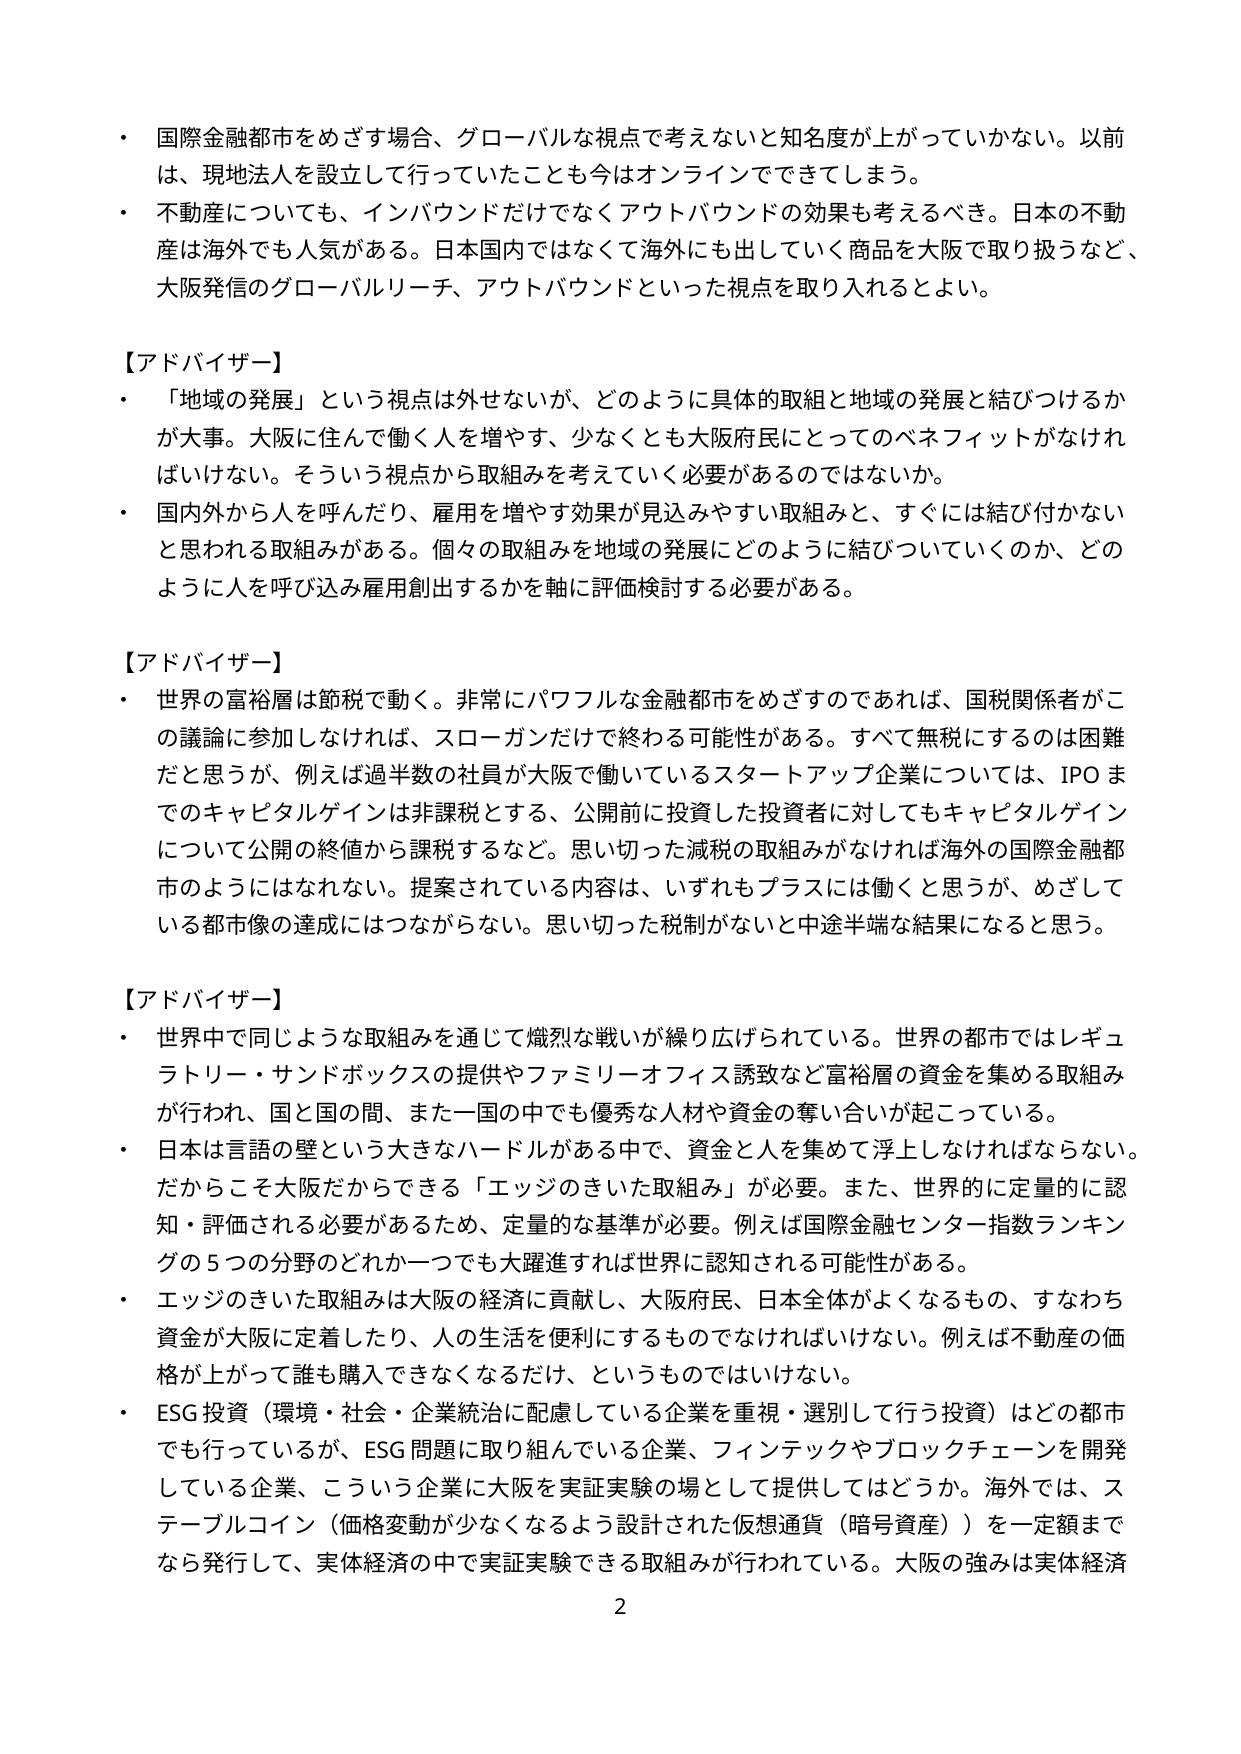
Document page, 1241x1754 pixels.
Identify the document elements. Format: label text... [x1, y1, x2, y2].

list 国際金融都市をめざす場合、グローバルな視点で考えないと知名度が上がっていかない。以前は、現地法人を設立して行っていたことも今はオンラインでできてしまう。 [112, 116, 1128, 191]
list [112, 1391, 1128, 1578]
list エッジのきいた取組みは大阪の経済に貢献し、大阪府民、日本全体がよくなるもの、すなわち資金が大阪に定着したり、人の生活を便利にするものでなければいけない。例えば不動産の価格が上がって誰も購入できなくなるだけ、というものではいけない。 [112, 1278, 1128, 1391]
list 日本は言語の壁という大きなハードルがある中で、資金と人を集めて浮上しなければならない。だからこそ大阪だからできる「エッジのきいた取組み」が必要。また、世界的に定量的に認知・評価される必要があるため、定量的な基準が必要。例えば国際金融センター指数ランキングの5つの分野のどれか一つでも大躍進すれば世界に認知される可能性がある。 [112, 1128, 1128, 1278]
list 世界中で同じような取組みを通じて熾烈な戦いが繰り広げられている。世界の都市ではレギュラトリー・サンドボックスの提供やファミリーオフィス誘致など富裕層の資金を集める取組みが行われ、国と国の間、また一国の中でも優秀な人材や資金の奪い合いが起こっている。 [112, 1016, 1128, 1128]
list 国内外から人を呼んだり、雇用を増やす効果が見込みやすい取組みと、すぐには結び付かないと思われる取組みがある。個々の取組みを地域の発展にどのように結びついていくのか、どのように人を呼び込み雇用創出するかを軸に評価検討する必要がある。 [112, 491, 1128, 603]
text 【アドバイザー】 [112, 978, 1128, 1016]
list 世界の富裕層は節税で動く。非常にパワフルな金融都市をめざすのであれば、国税関係者がこの議論に参加しなければ、スローガンだけで終わる可能性がある。すべて無税にするのは困難だと思うが、例えば過半数の社員が大阪で働いているスタートアップ企業については、IPOまでのキャピタルゲインは非課税とする、公開前に投資した投資者に対してもキャピタルゲインについて公開の終値から課税するなど。思い切った減税の取組みがなければ海外の国際金融都市のようにはなれない。提案されている内容は、いずれもプラスには働くと思うが、めざしている都市像の達成にはつながらない。思い切った税制がないと中途半端な結果になると思う。 [112, 678, 1128, 941]
list 「地域の発展」という視点は外せないが、どのように具体的取組と地域の発展と結びつけるかが大事。大阪に住んで働く人を増やす、少なくとも大阪府民にとってのベネフィットがなければいけない。そういう視点から取組みを考えていく必要があるのではないか。 [112, 378, 1128, 491]
text 【アドバイザー】 [112, 341, 1128, 378]
list 不動産についても、インバウンドだけでなくアウトバウンドの効果も考えるべき。日本の不動産は海外でも人気がある。日本国内ではなくて海外にも出していく商品を大阪で取り扱うなど、大阪発信のグローバルリーチ、アウトバウンドといった視点を取り入れるとよい。 [112, 191, 1128, 303]
text 【アドバイザー】 [112, 641, 1128, 678]
